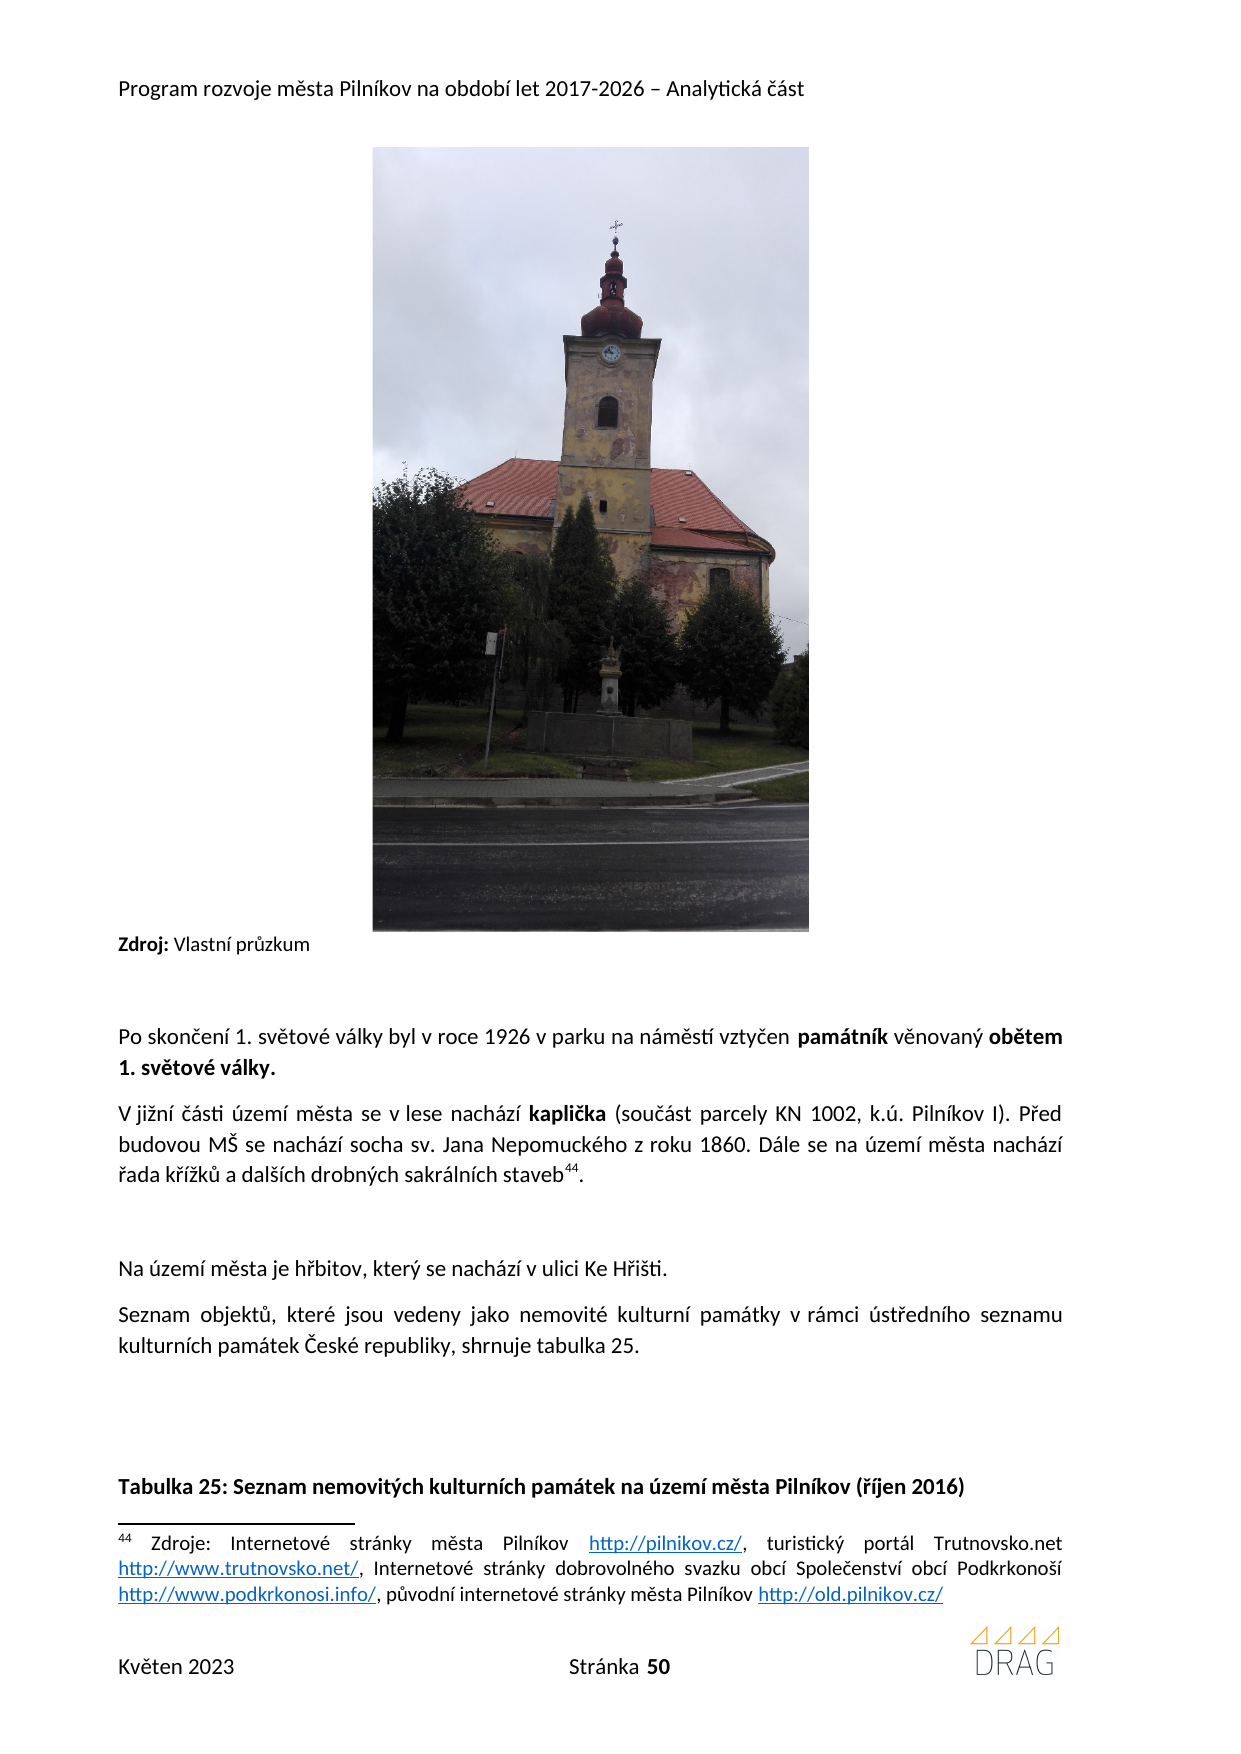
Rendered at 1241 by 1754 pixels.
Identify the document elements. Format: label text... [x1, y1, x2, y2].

picture [372, 147, 809, 932]
text Po skončení 1. světové války byl v roce 1926 v parku na náměstí vztyčen památník věnovaný obětem 1. světové války. [118, 1022, 1063, 1081]
text Na území města je hřbitov, který se nachází v ulici Ke Hřišti. [118, 1254, 1063, 1282]
text Tabulka 25: Seznam nemovitých kulturních památek na území města Pilníkov (říjen 2016) [118, 1472, 1063, 1500]
text Zdroj: Vlastní průzkum [118, 931, 1063, 957]
text V jižní části území města se v lese nachází kaplička (součást parcely KN 1002, k.ú. Pilníkov I). Před budovou MŠ se nachází socha sv. Jana Nepomuckého z roku 1860. Dále se na území města nachází řada křížků a dalších drobných sakrálních staveb. [118, 1099, 1063, 1188]
text Seznam objektů, které jsou vedeny jako nemovité kulturní památky v rámci ústředního seznamu kulturních památek České republiky, shrnuje tabulka 25. [118, 1301, 1063, 1359]
picture [970, 1626, 1059, 1675]
